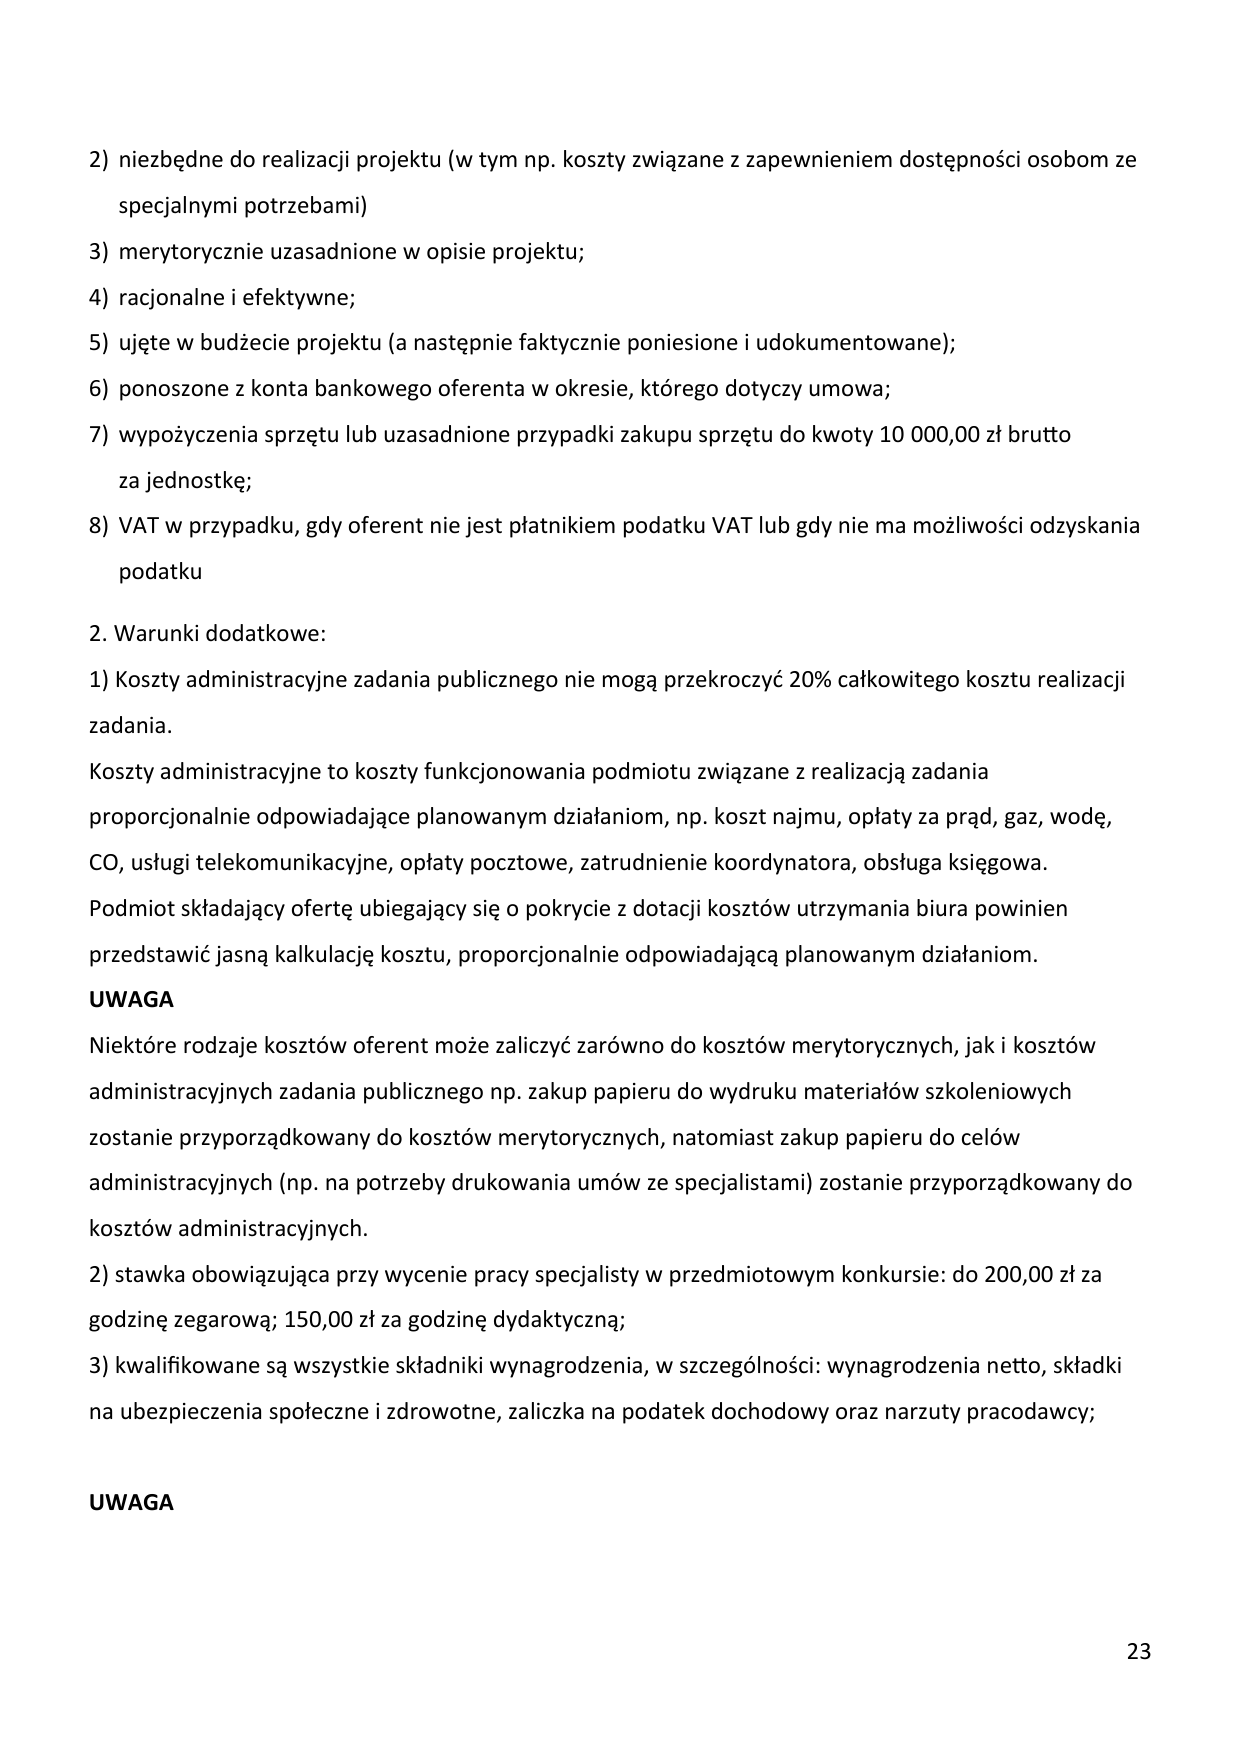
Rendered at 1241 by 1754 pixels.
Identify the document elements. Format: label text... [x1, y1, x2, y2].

list ujęte w budżecie projektu (a następnie faktycznie poniesione i udokumentowane); [89, 327, 1152, 357]
text 1) Koszty administracyjne zadania publicznego nie mogą przekroczyć 20% całkowitego kosztu realizacji zadania. [89, 663, 1152, 739]
text UWAGA [89, 1486, 1152, 1517]
text 3) kwalifikowane są wszystkie składniki wynagrodzenia, w szczególności: wynagrodzenia netto, składki na ubezpieczenia społeczne i zdrowotne, zaliczka na podatek dochodowy oraz narzuty pracodawcy; [89, 1349, 1152, 1426]
list merytorycznie uzasadnione w opisie projektu; [89, 235, 1152, 266]
text 2. Warunki dodatkowe: [89, 618, 1152, 648]
list niezbędne do realizacji projektu (w tym np. koszty związane z zapewnieniem dostępności osobom ze specjalnymi potrzebami) [89, 144, 1152, 220]
text Podmiot składający ofertę ubiegający się o pokrycie z dotacji kosztów utrzymania biura powinien przedstawić jasną kalkulację kosztu, proporcjonalnie odpowiadającą planowanym działaniom. [89, 892, 1152, 968]
list ponoszone z konta bankowego oferenta w okresie, którego dotyczy umowa; [89, 372, 1152, 403]
text Niektóre rodzaje kosztów oferent może zaliczyć zarówno do kosztów merytorycznych, jak i kosztów administracyjnych zadania publicznego np. zakup papieru do wydruku materiałów szkoleniowych zostanie przyporządkowany do kosztów merytorycznych, natomiast zakup papieru do celów administracyjnych (np. na potrzeby drukowania umów ze specjalistami) zostanie przyporządkowany do kosztów administracyjnych. [89, 1029, 1152, 1243]
text UWAGA [89, 983, 1152, 1014]
list wypożyczenia sprzętu lub uzasadnione przypadki zakupu sprzętu do kwoty 10 000,00 zł brutto za jednostkę; [89, 418, 1152, 494]
list racjonalne i efektywne; [89, 281, 1152, 311]
text Koszty administracyjne to koszty funkcjonowania podmiotu związane z realizacją zadania proporcjonalnie odpowiadające planowanym działaniom, np. koszt najmu, opłaty za prąd, gaz, wodę, CO, usługi telekomunikacyjne, opłaty pocztowe, zatrudnienie koordynatora, obsługa księgowa. [89, 755, 1152, 877]
list VAT w przypadku, gdy oferent nie jest płatnikiem podatku VAT lub gdy nie ma możliwości odzyskania podatku [89, 509, 1152, 586]
text 2) stawka obowiązująca przy wycenie pracy specjalisty w przedmiotowym konkursie: do 200,00 zł za godzinę zegarową; 150,00 zł za godzinę dydaktyczną; [89, 1258, 1152, 1334]
